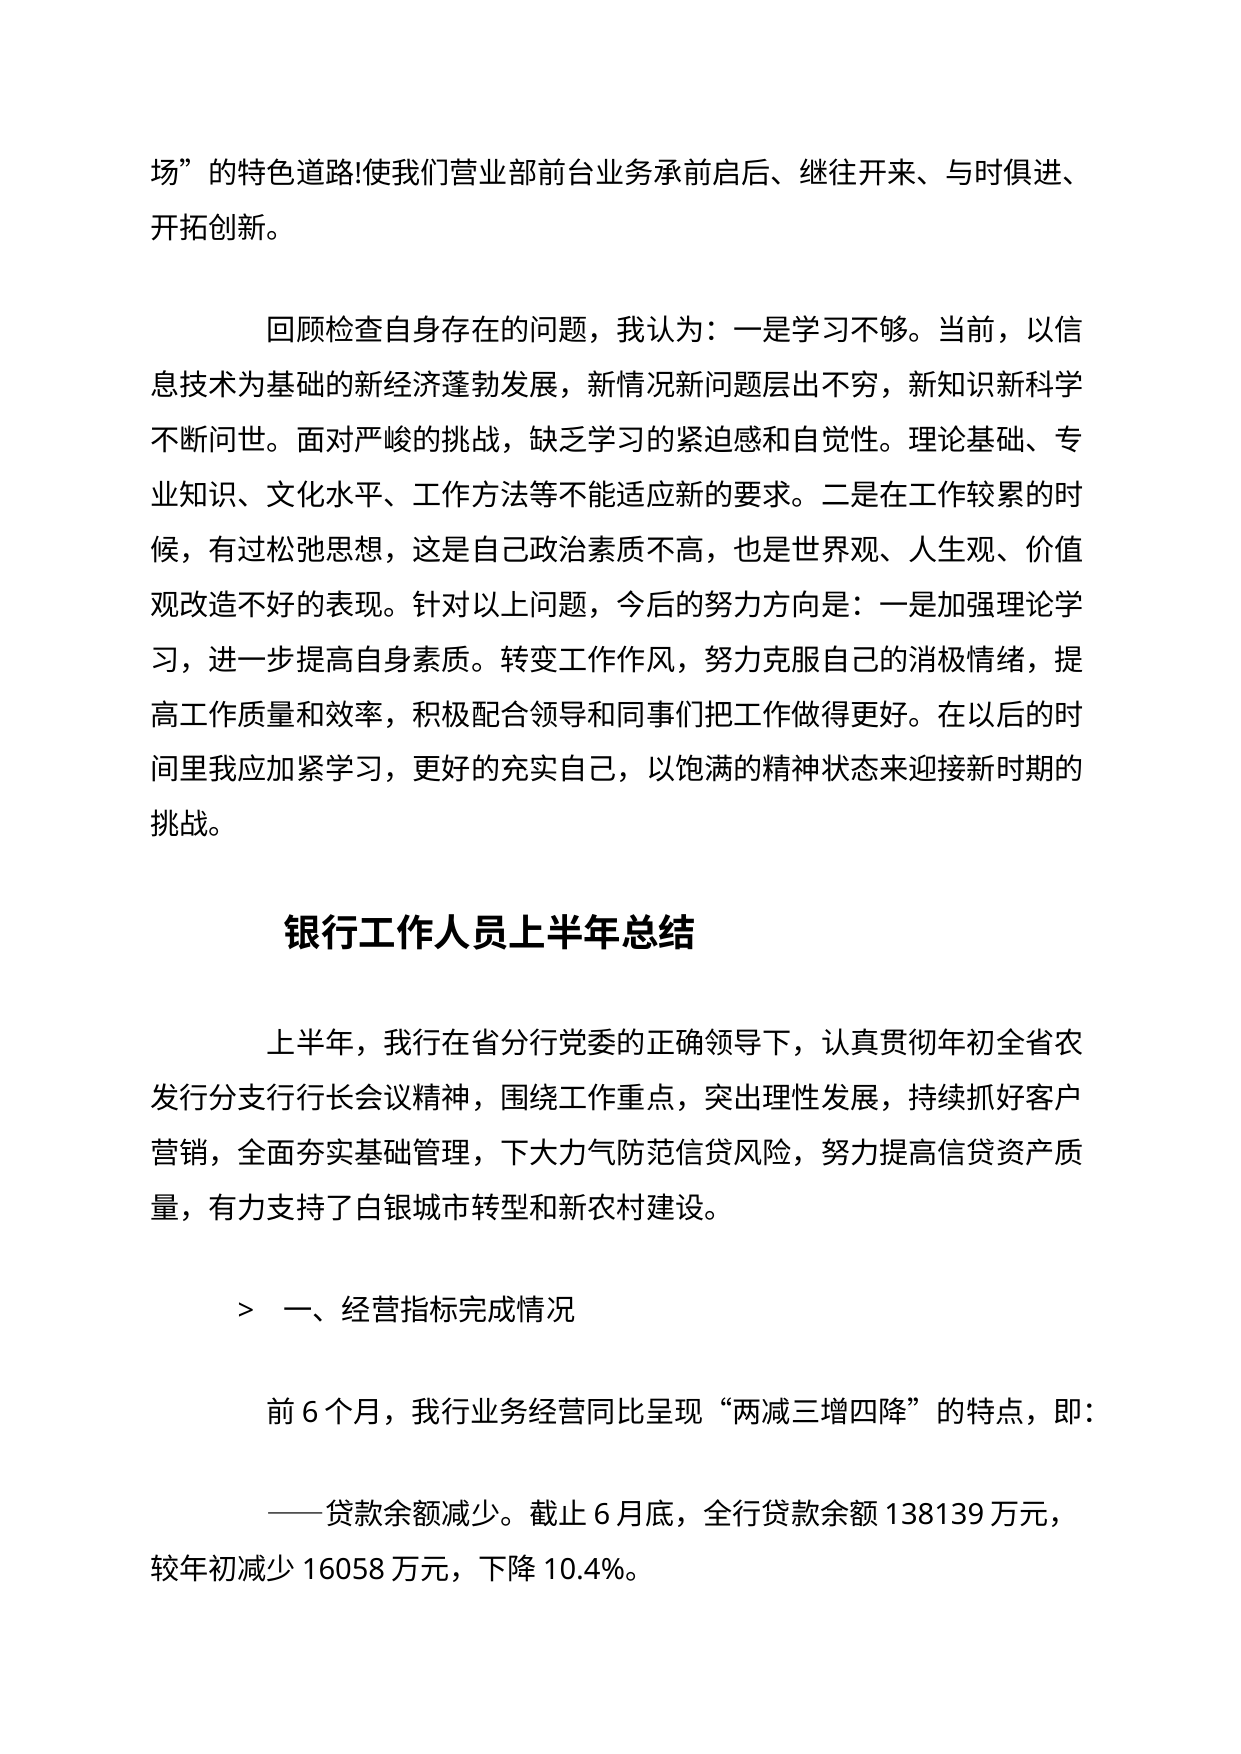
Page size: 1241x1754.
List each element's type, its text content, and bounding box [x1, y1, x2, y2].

text 银行工作人员上半年总结 [150, 903, 1090, 957]
text 上半年，我行在省分行党委的正确领导下，认真贯彻年初全省农发行分支行行长会议精神，围绕工作重点，突出理性发展，持续抓好客户营销，全面夯实基础管理，下大力气防范信贷风险，努力提高信贷资产质量，有力支持了白银城市转型和新农村建设。 [150, 1020, 1090, 1227]
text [150, 150, 1090, 247]
text 前6个月，我行业务经营同比呈现“两减三增四降”的特点，即： [150, 1388, 1090, 1431]
text > 一、经营指标完成情况 [150, 1286, 1090, 1329]
text 回顾检查自身存在的问题，我认为：一是学习不够。当前，以信息技术为基础的新经济蓬勃发展，新情况新问题层出不穷，新知识新科学不断问世。面对严峻的挑战，缺乏学习的紧迫感和自觉性。理论基础、专业知识、文化水平、工作方法等不能适应新的要求。二是在工作较累的时候，有过松弛思想，这是自己政治素质不高，也是世界观、人生观、价值观改造不好的表现。针对以上问题，今后的努力方向是：一是加强理论学习，进一步提高自身素质。转变工作作风，努力克服自己的消极情绪，提高工作质量和效率，积极配合领导和同事们把工作做得更好。在以后的时间里我应加紧学习，更好的充实自己，以饱满的精神状态来迎接新时期的挑战。 [150, 307, 1090, 843]
text ——贷款余额减少。截止6月底，全行贷款余额138139万元，较年初减少16058万元，下降10.4%。 [150, 1490, 1090, 1588]
